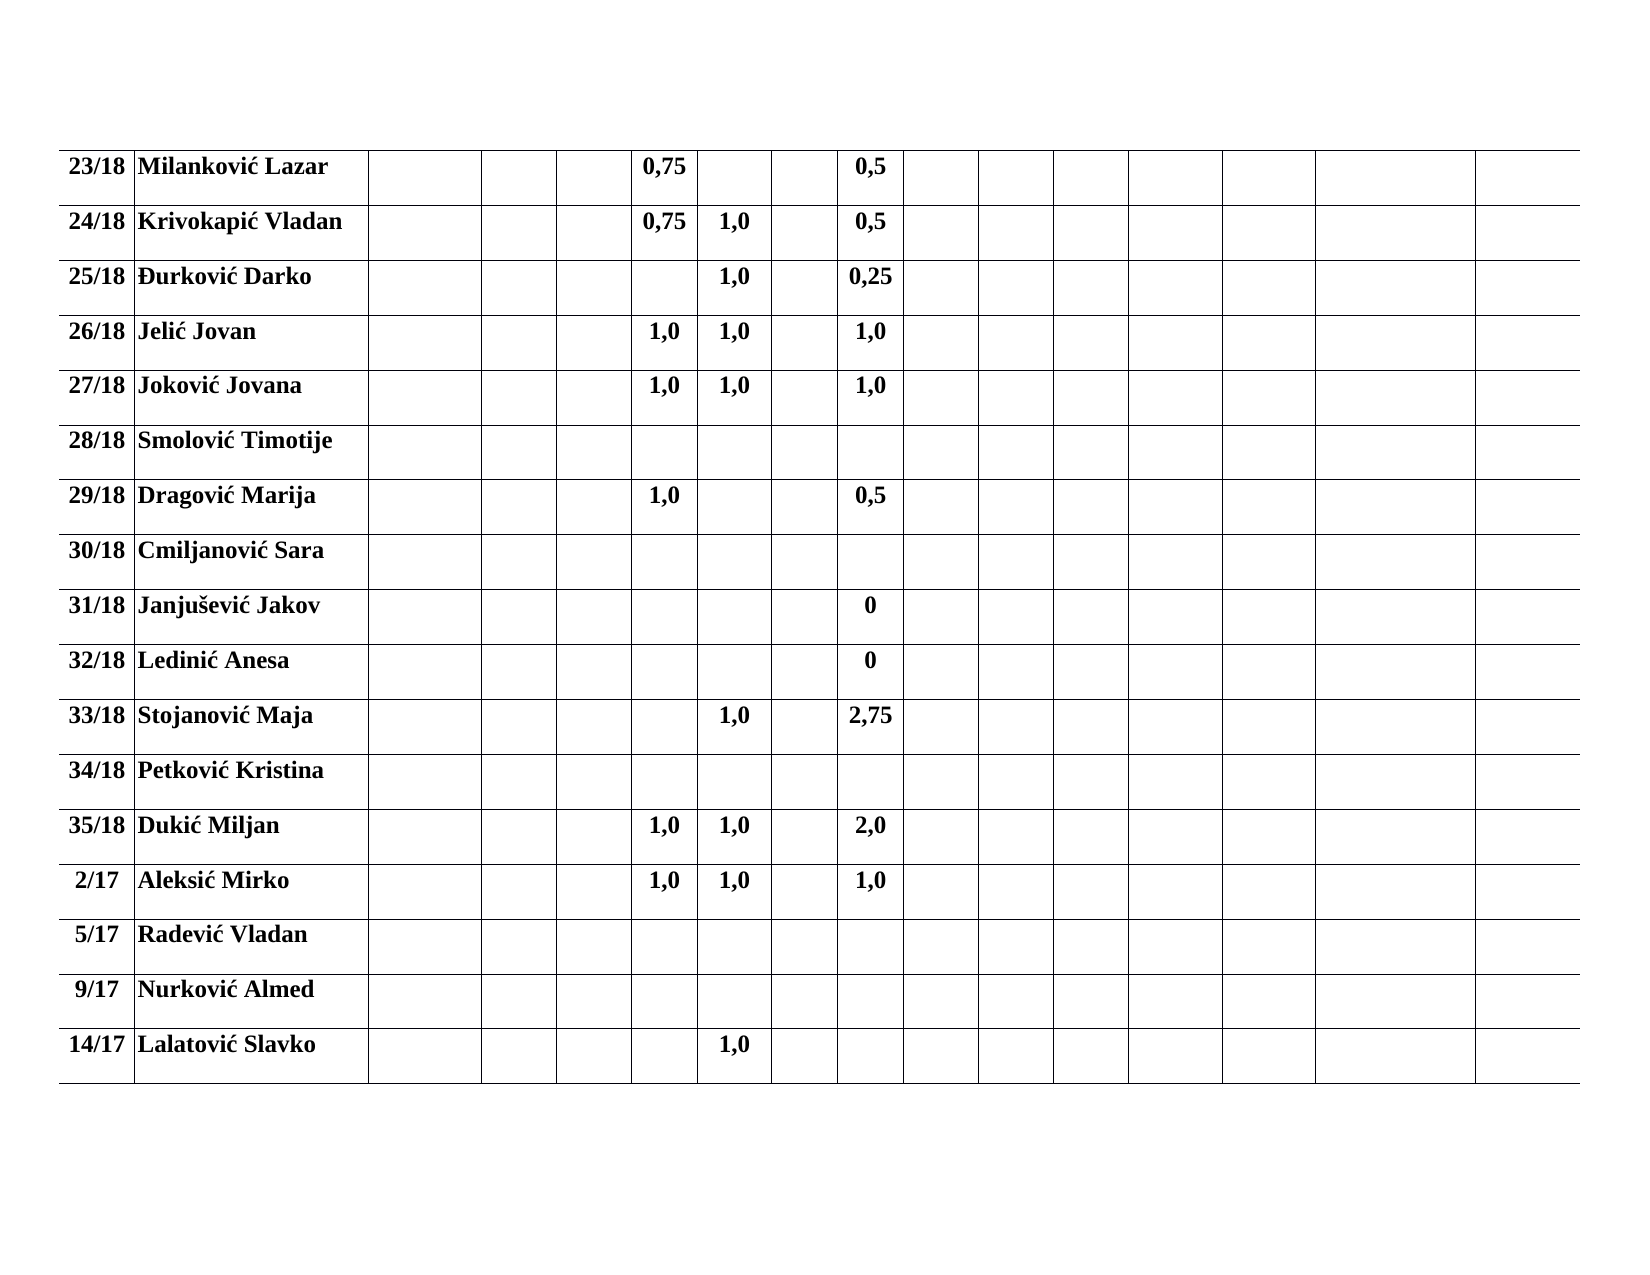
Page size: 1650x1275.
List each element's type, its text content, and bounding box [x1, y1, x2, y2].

table_cell [557, 371, 631, 424]
table_cell [482, 206, 556, 260]
table_cell [1476, 206, 1580, 260]
table_cell [632, 975, 697, 1028]
table_cell [904, 755, 978, 809]
table_cell 2/17 [59, 865, 134, 918]
table_cell [838, 920, 903, 973]
table_cell [1476, 261, 1580, 315]
table_cell [482, 865, 556, 918]
table_cell [369, 316, 481, 369]
table_cell 1,0 [632, 316, 697, 369]
table_cell [1054, 700, 1128, 754]
table_cell [1129, 480, 1222, 534]
table_cell [1476, 1029, 1580, 1083]
table_cell [1054, 316, 1128, 369]
table_cell [1054, 865, 1128, 918]
table_cell [1316, 700, 1475, 754]
table_cell [1223, 535, 1315, 589]
table_cell [904, 1029, 978, 1083]
table_cell [482, 426, 556, 479]
table_cell Đurković Darko [135, 261, 368, 315]
table_cell [1054, 645, 1128, 699]
table_cell [1223, 755, 1315, 809]
table_cell [632, 261, 697, 315]
table_cell [369, 865, 481, 918]
table_cell [838, 426, 903, 479]
table_cell Ledinić Anesa [135, 645, 368, 699]
table_cell [1223, 700, 1315, 754]
table_cell [482, 371, 556, 424]
table_cell [557, 261, 631, 315]
table_cell [1054, 206, 1128, 260]
table_cell [772, 316, 837, 369]
table_cell [1316, 920, 1475, 973]
table_cell Jelić Jovan [135, 316, 368, 369]
table_cell Petković Kristina [135, 755, 368, 809]
table_cell [1129, 810, 1222, 864]
table_cell [698, 755, 771, 809]
table_cell [979, 480, 1053, 534]
table_cell 24/18 [59, 206, 134, 260]
table_cell [772, 371, 837, 424]
table_cell [1476, 700, 1580, 754]
table_cell [632, 755, 697, 809]
table_cell [904, 206, 978, 260]
table_cell [1476, 810, 1580, 864]
table_cell 1,0 [632, 480, 697, 534]
table_cell 1,0 [838, 371, 903, 424]
table_cell [1316, 810, 1475, 864]
table_cell [698, 535, 771, 589]
table_cell [1223, 920, 1315, 973]
table_cell [1316, 535, 1475, 589]
table_cell [1054, 426, 1128, 479]
table_cell [1316, 1029, 1475, 1083]
table_cell [1223, 316, 1315, 369]
table_cell [557, 645, 631, 699]
table_cell [369, 590, 481, 644]
table_cell [1316, 371, 1475, 424]
table_cell [1129, 535, 1222, 589]
table_cell 26/18 [59, 316, 134, 369]
table_cell [904, 865, 978, 918]
table_cell [632, 920, 697, 973]
table_cell [482, 700, 556, 754]
table_cell [1054, 535, 1128, 589]
table_cell [698, 426, 771, 479]
table_cell [772, 590, 837, 644]
table_cell [632, 1029, 697, 1083]
table_cell [979, 865, 1053, 918]
table_cell 29/18 [59, 480, 134, 534]
table_cell [772, 1029, 837, 1083]
table_cell 0,5 [838, 151, 903, 205]
table_cell [1316, 261, 1475, 315]
table_cell Stojanović Maja [135, 700, 368, 754]
table_cell [1316, 206, 1475, 260]
table_cell Nurković Almed [135, 975, 368, 1028]
table_cell [772, 810, 837, 864]
table_cell 28/18 [59, 426, 134, 479]
table_cell [904, 810, 978, 864]
table_cell 23/18 [59, 151, 134, 205]
table_cell [557, 975, 631, 1028]
table_cell [1316, 755, 1475, 809]
table_cell Dragović Marija [135, 480, 368, 534]
table_cell [369, 755, 481, 809]
table_cell [979, 206, 1053, 260]
table_cell [369, 480, 481, 534]
table_cell [369, 371, 481, 424]
table_cell [1129, 700, 1222, 754]
table_cell [772, 535, 837, 589]
table_cell [1223, 1029, 1315, 1083]
table_cell [904, 371, 978, 424]
table_cell [632, 535, 697, 589]
table_cell Dukić Miljan [135, 810, 368, 864]
table_cell [1316, 426, 1475, 479]
table_cell [1223, 371, 1315, 424]
table_cell [557, 920, 631, 973]
table_cell [1054, 261, 1128, 315]
table_cell [482, 151, 556, 205]
table_cell 1,0 [698, 810, 771, 864]
table_cell [772, 426, 837, 479]
table_cell [1223, 590, 1315, 644]
table_cell [1476, 371, 1580, 424]
table_cell [369, 700, 481, 754]
table_cell [904, 700, 978, 754]
table_cell [1054, 480, 1128, 534]
table_cell [369, 206, 481, 260]
table_cell [979, 700, 1053, 754]
table_cell [557, 755, 631, 809]
table_cell [698, 975, 771, 1028]
table_cell [979, 426, 1053, 479]
table_cell [632, 700, 697, 754]
table_cell [904, 920, 978, 973]
table_cell 35/18 [59, 810, 134, 864]
table_cell [772, 480, 837, 534]
table_cell [904, 590, 978, 644]
table_cell [1316, 975, 1475, 1028]
table_cell 2,75 [838, 700, 903, 754]
table_cell [698, 920, 771, 973]
table_cell 0,75 [632, 151, 697, 205]
table_cell [1129, 865, 1222, 918]
table_cell [1476, 426, 1580, 479]
table_cell 1,0 [698, 865, 771, 918]
table_cell 32/18 [59, 645, 134, 699]
table_cell [904, 645, 978, 699]
table_cell [1476, 590, 1580, 644]
table_cell [979, 151, 1053, 205]
table_cell 1,0 [698, 1029, 771, 1083]
table_cell [979, 810, 1053, 864]
table_cell [1054, 371, 1128, 424]
table_cell [838, 975, 903, 1028]
table_cell [904, 975, 978, 1028]
table_cell [1476, 865, 1580, 918]
table_cell [979, 645, 1053, 699]
table_cell [698, 480, 771, 534]
table_cell [979, 920, 1053, 973]
table_cell [772, 151, 837, 205]
table_cell 1,0 [698, 371, 771, 424]
table_cell [482, 1029, 556, 1083]
table_cell [1316, 865, 1475, 918]
table_cell [772, 920, 837, 973]
table_cell [1054, 810, 1128, 864]
table_cell [369, 261, 481, 315]
table_cell [1054, 755, 1128, 809]
table_cell [482, 975, 556, 1028]
table_cell [369, 920, 481, 973]
table_cell 5/17 [59, 920, 134, 973]
table_cell [904, 151, 978, 205]
table_cell 1,0 [698, 206, 771, 260]
table_cell 14/17 [59, 1029, 134, 1083]
table_cell 25/18 [59, 261, 134, 315]
table_cell [369, 151, 481, 205]
table_cell [1129, 206, 1222, 260]
table_cell [369, 1029, 481, 1083]
table_cell 1,0 [698, 316, 771, 369]
table_cell [904, 480, 978, 534]
table_cell [1129, 151, 1222, 205]
table_cell 1,0 [632, 865, 697, 918]
table_cell 1,0 [838, 316, 903, 369]
table_cell [482, 480, 556, 534]
table_cell [979, 371, 1053, 424]
table_cell [1054, 151, 1128, 205]
table_cell [1129, 590, 1222, 644]
table_cell [979, 316, 1053, 369]
table_cell 1,0 [632, 810, 697, 864]
table_cell [1129, 975, 1222, 1028]
table_cell 0 [838, 590, 903, 644]
table_cell [557, 151, 631, 205]
table_cell [482, 645, 556, 699]
table_cell 34/18 [59, 755, 134, 809]
table_cell [1476, 151, 1580, 205]
table_cell [632, 645, 697, 699]
table_cell [1316, 480, 1475, 534]
table_cell [772, 865, 837, 918]
table_cell [557, 590, 631, 644]
table_cell [369, 426, 481, 479]
table_cell [1054, 920, 1128, 973]
table_cell [904, 261, 978, 315]
table_cell [557, 480, 631, 534]
table_cell 1,0 [632, 371, 697, 424]
table_cell [1129, 645, 1222, 699]
table_cell [838, 535, 903, 589]
table_cell [698, 590, 771, 644]
table_cell [1476, 316, 1580, 369]
table_cell [698, 151, 771, 205]
table_cell [632, 590, 697, 644]
table_cell 0 [838, 645, 903, 699]
table_cell [1476, 645, 1580, 699]
table_cell [557, 810, 631, 864]
table_cell [482, 810, 556, 864]
table_cell [1129, 755, 1222, 809]
table_cell Aleksić Mirko [135, 865, 368, 918]
table_cell [557, 316, 631, 369]
table_cell 1,0 [698, 700, 771, 754]
table_cell [1223, 810, 1315, 864]
table_cell 2,0 [838, 810, 903, 864]
table_cell [482, 755, 556, 809]
table_cell [1223, 645, 1315, 699]
table_cell [1223, 261, 1315, 315]
table_cell 9/17 [59, 975, 134, 1028]
table_cell [557, 426, 631, 479]
table_cell [1054, 975, 1128, 1028]
table_cell [1223, 865, 1315, 918]
table_cell [557, 865, 631, 918]
table_cell [1223, 151, 1315, 205]
table_cell [1129, 261, 1222, 315]
table_cell [482, 316, 556, 369]
table_cell [369, 535, 481, 589]
table_cell [772, 206, 837, 260]
table_cell [557, 206, 631, 260]
table_cell 0,75 [632, 206, 697, 260]
table_cell [904, 426, 978, 479]
table_cell [1223, 975, 1315, 1028]
table_cell [772, 755, 837, 809]
table_cell Joković Jovana [135, 371, 368, 424]
table_cell [557, 700, 631, 754]
table_cell [1316, 316, 1475, 369]
table_cell [1476, 975, 1580, 1028]
table_cell [369, 645, 481, 699]
table_cell [557, 1029, 631, 1083]
table_cell 0,25 [838, 261, 903, 315]
table_cell [772, 645, 837, 699]
table_cell 1,0 [698, 261, 771, 315]
table_cell [1476, 920, 1580, 973]
table_cell [979, 535, 1053, 589]
table_cell [772, 975, 837, 1028]
table_cell [1476, 755, 1580, 809]
table_cell [369, 810, 481, 864]
table_cell [772, 261, 837, 315]
table_cell [1129, 426, 1222, 479]
table_cell [1129, 1029, 1222, 1083]
table_cell [1054, 1029, 1128, 1083]
table_cell Lalatović Slavko [135, 1029, 368, 1083]
table_cell [979, 755, 1053, 809]
table_cell [698, 645, 771, 699]
table_cell [482, 261, 556, 315]
table_cell Janjušević Jakov [135, 590, 368, 644]
table_cell [979, 975, 1053, 1028]
table_cell [482, 535, 556, 589]
table_cell 27/18 [59, 371, 134, 424]
table_cell 33/18 [59, 700, 134, 754]
table_cell [1316, 590, 1475, 644]
table_cell 30/18 [59, 535, 134, 589]
table_cell Radević Vladan [135, 920, 368, 973]
table_cell [1476, 480, 1580, 534]
table_cell [838, 755, 903, 809]
table_cell 31/18 [59, 590, 134, 644]
table_cell [482, 590, 556, 644]
table_cell 1,0 [838, 865, 903, 918]
table_cell Cmiljanović Sara [135, 535, 368, 589]
table_cell Smolović Timotije [135, 426, 368, 479]
table_cell [1223, 480, 1315, 534]
table_cell [979, 1029, 1053, 1083]
table_cell [979, 261, 1053, 315]
table_cell [1223, 206, 1315, 260]
table_cell [1129, 316, 1222, 369]
table_cell [1129, 920, 1222, 973]
table_cell [979, 590, 1053, 644]
table_cell [1316, 151, 1475, 205]
table_cell [772, 700, 837, 754]
table_cell [1316, 645, 1475, 699]
table_cell [557, 535, 631, 589]
table_cell Krivokapić Vladan [135, 206, 368, 260]
table_cell 0,5 [838, 480, 903, 534]
table_cell [1054, 590, 1128, 644]
table_cell [1476, 535, 1580, 589]
table_cell [904, 316, 978, 369]
table_cell [482, 920, 556, 973]
table_cell 0,5 [838, 206, 903, 260]
table_cell [369, 975, 481, 1028]
table_cell [1129, 371, 1222, 424]
table_cell [904, 535, 978, 589]
table_cell [838, 1029, 903, 1083]
table_cell Milanković Lazar [135, 151, 368, 205]
table_cell [632, 426, 697, 479]
table_cell [1223, 426, 1315, 479]
